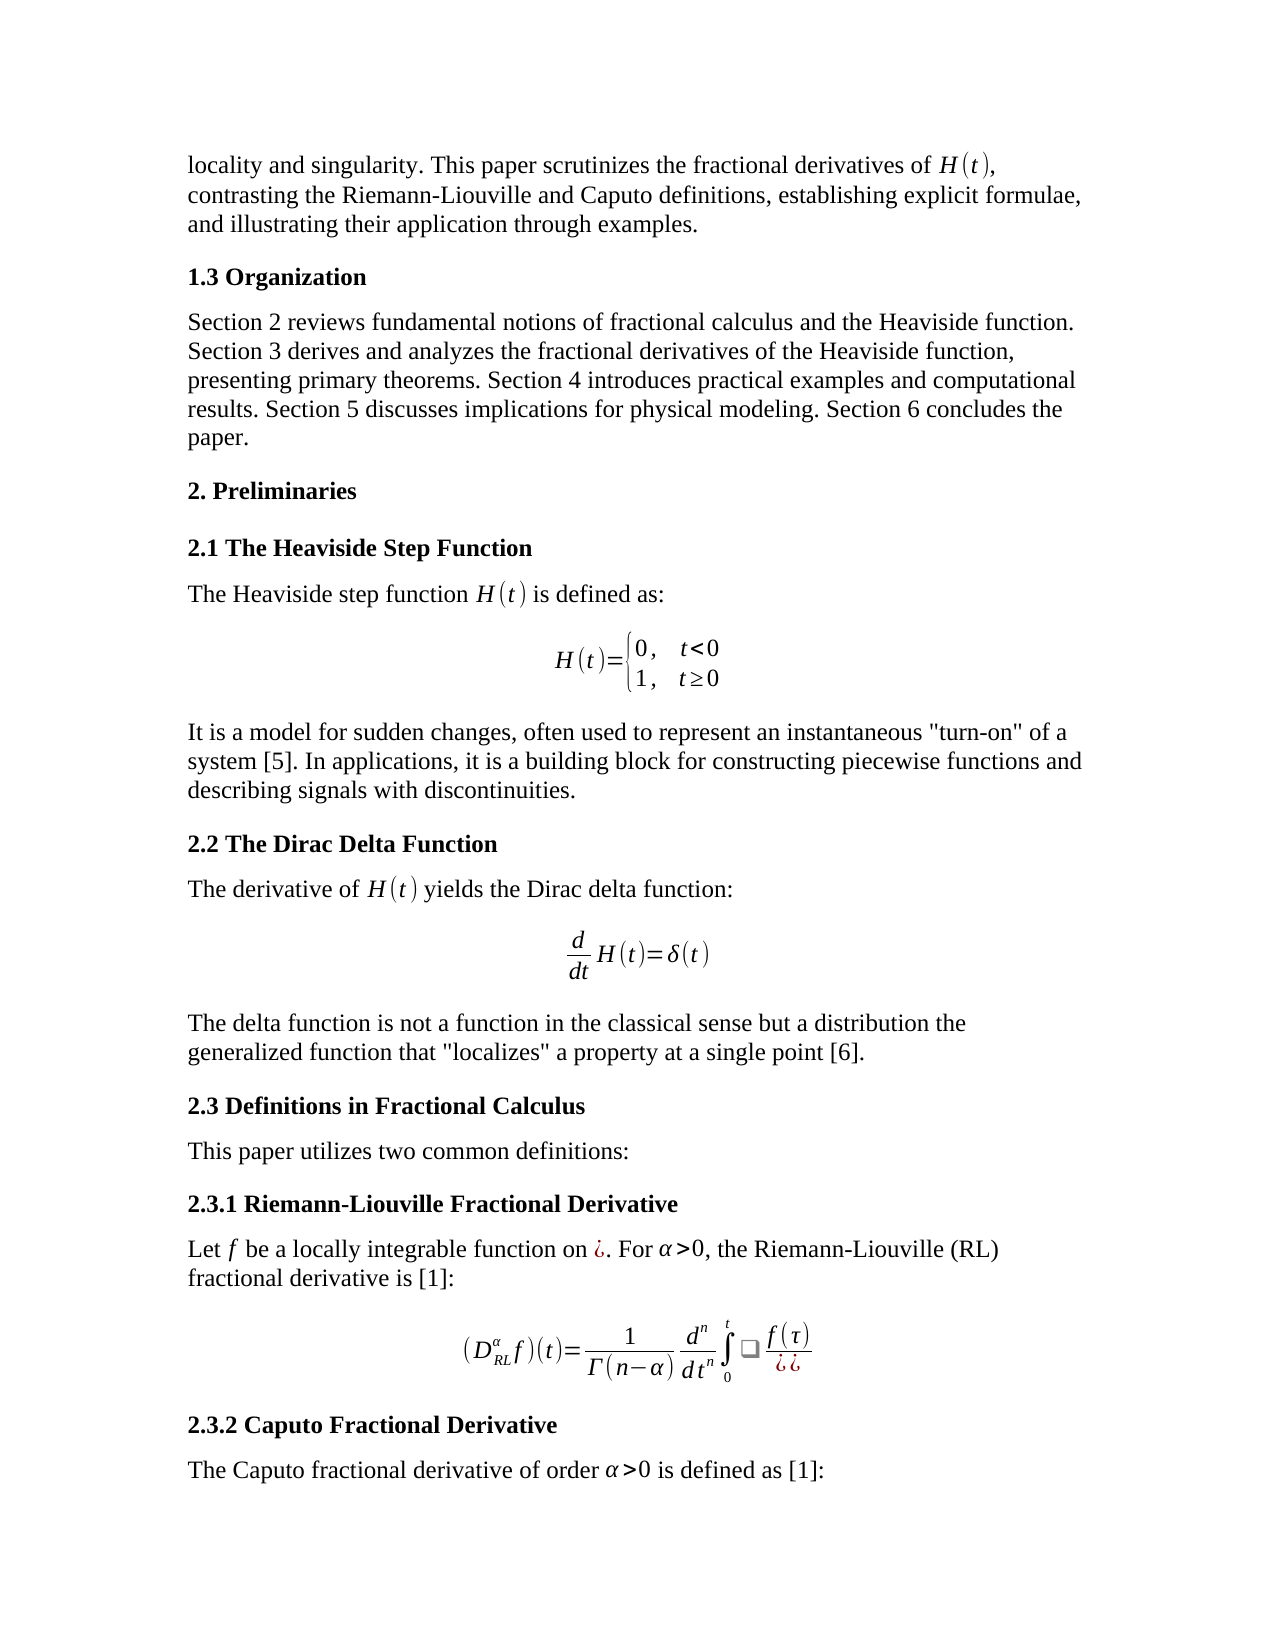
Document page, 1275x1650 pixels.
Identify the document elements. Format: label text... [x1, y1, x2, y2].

text The Heaviside step function is defined as: [187, 578, 1087, 608]
text 2.3.2 Caputo Fractional Derivative [187, 1411, 1087, 1439]
text It is a model for sudden changes, often used to represent an instantaneous "turn-on" of a system [5]. In applications, it is a building block for constructing piecewise functions and describing signals with discontinuities. [187, 717, 1087, 804]
text Section 2 reviews fundamental notions of fractional calculus and the Heaviside function. Section 3 derives and analyzes the fractional derivatives of the Heaviside function, presenting primary theorems. Section 4 introduces practical examples and computational results. Section 5 discusses implications for physical modeling. Section 6 concludes the paper. [187, 307, 1087, 451]
text This paper utilizes two common definitions: [187, 1136, 1087, 1164]
text 2. Preliminaries [187, 476, 1087, 505]
text The delta function is not a function in the classical sense but a distribution the generalized function that "localizes" a property at a single point [6]. [187, 1008, 1087, 1066]
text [187, 150, 1087, 237]
text Let be a locally integrable function on . For , the Riemann-Liouville (RL) fractional derivative is [1]: [187, 1234, 1087, 1292]
text 2.3 Definitions in Fractional Calculus [187, 1091, 1087, 1120]
text 2.1 The Heaviside Step Function [187, 533, 1087, 562]
text 1.3 Organization [187, 262, 1087, 291]
text The derivative of yields the Dirac delta function: [187, 874, 1087, 904]
text 2.3.1 Riemann-Liouville Fractional Derivative [187, 1189, 1087, 1218]
text The Caputo fractional derivative of order is defined as [1]: [187, 1456, 1087, 1484]
text 2.2 The Dirac Delta Function [187, 829, 1087, 857]
